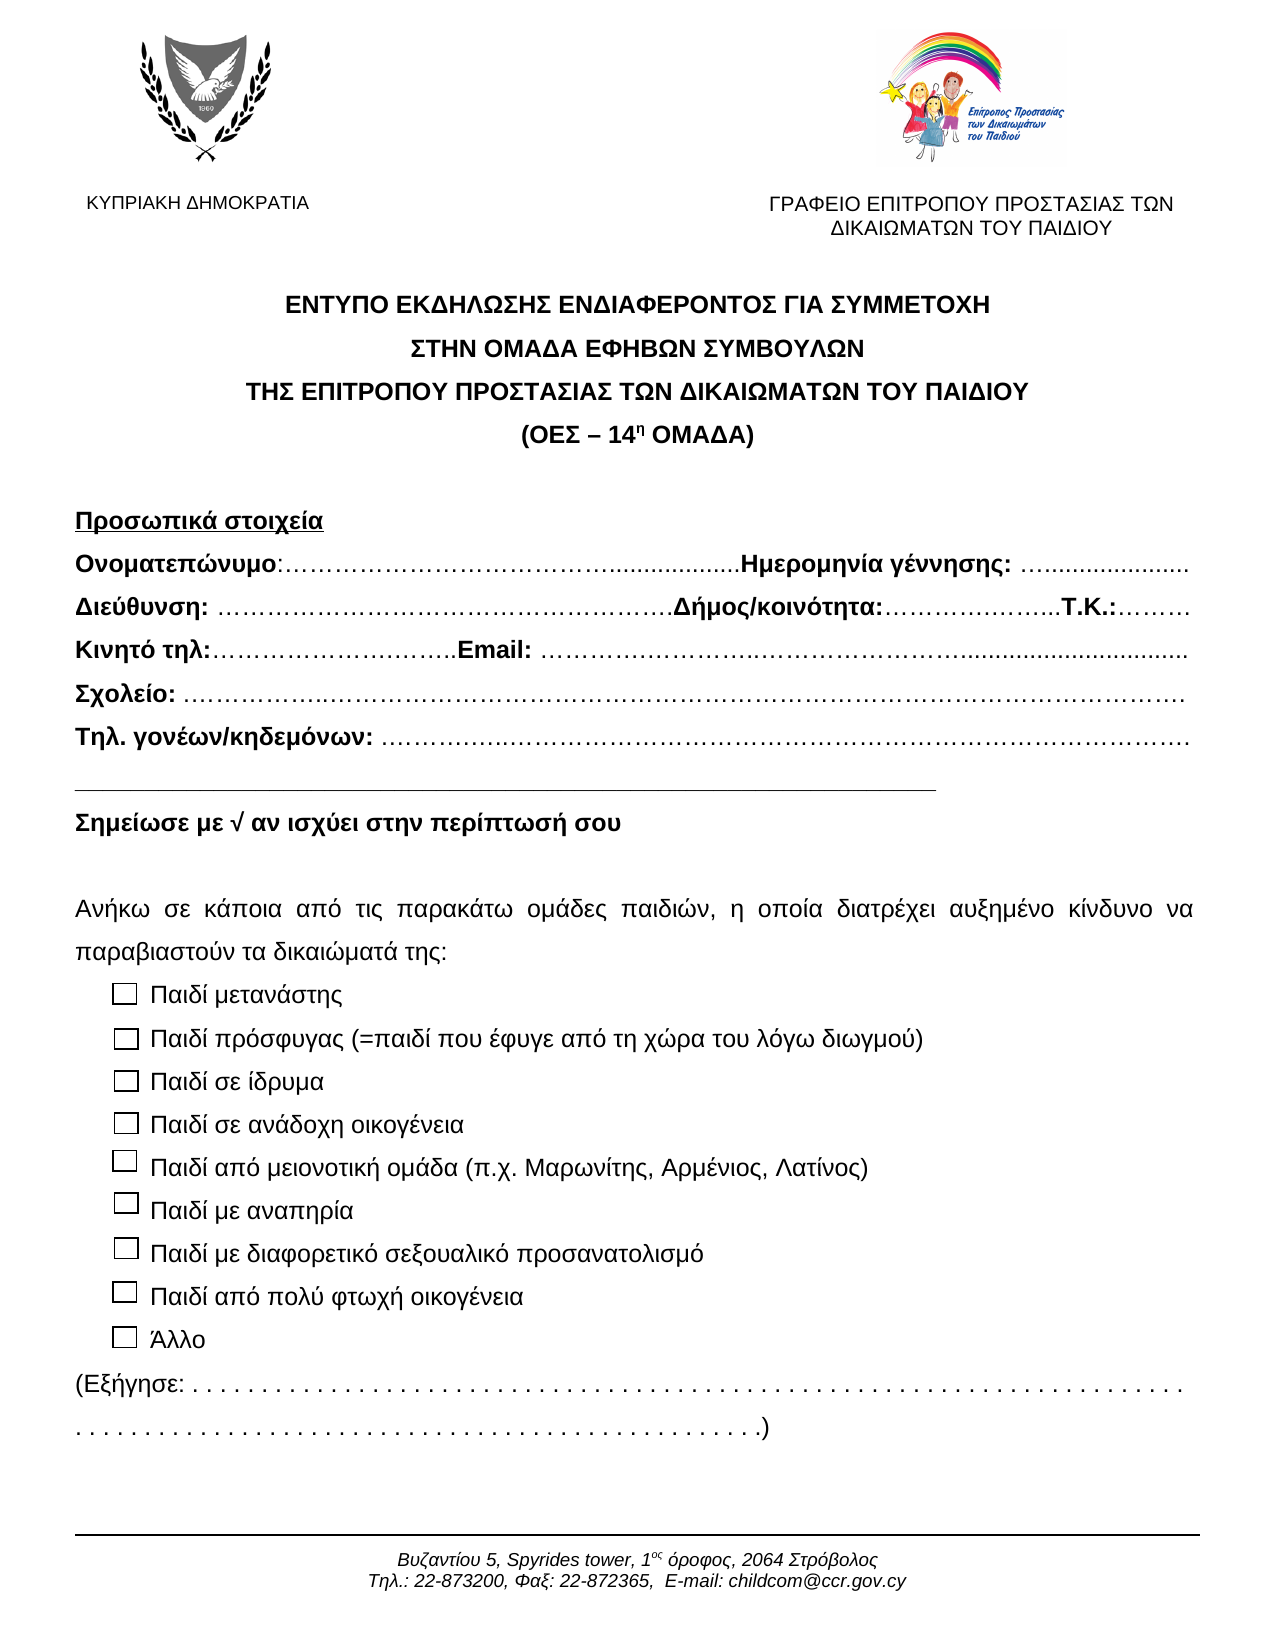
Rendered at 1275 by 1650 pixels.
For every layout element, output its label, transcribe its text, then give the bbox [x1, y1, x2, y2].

list Άλλο (Εξήγησε: . . . . . . . . . . . . . . . . . . . . . . . . . . . . . . . . . . . . . . . . . . . . . . . . . . . . . . . . . . . . . . . . . . . . . . . . . . . . . . . . . . . . . . . . . . . . . . . . . . . . . . . . . . . . . . . . . . . . . . . . . .) [75, 1325, 1195, 1440]
list Παιδί με αναπηρία [75, 1196, 1195, 1225]
picture [136, 32, 274, 164]
text ΤΗΣ ΕΠΙΤΡΟΠΟΥ ΠΡΟΣΤΑΣΙΑΣ ΤΩΝ ΔΙΚΑΙΩΜΑΤΩΝ ΤΟΥ ΠΑΙΔΙΟΥ [75, 377, 1200, 405]
text Ονοματεπώνυμο:…………………………………...................Ημερομηνία γέννησης: …..................... [75, 549, 1195, 578]
list Παιδί μετανάστης [75, 980, 1195, 1009]
text ΣΤΗΝ ΟΜΑΔΑ ΕΦΗΒΩΝ ΣΥΜΒΟΥΛΩΝ [75, 333, 1200, 362]
list Παιδί από πολύ φτωχή οικογένεια [75, 1282, 1195, 1311]
text ΕΝΤΥΠΟ ΕΚΔΗΛΩΣΗΣ ΕΝΔΙΑΦΕΡΟΝΤΟΣ ΓΙΑ ΣΥΜΜΕΤΟΧΗ [75, 290, 1200, 319]
text (ΟΕΣ – 14η ΟΜΑΔΑ) [75, 420, 1200, 448]
picture [876, 29, 1067, 167]
text Διεύθυνση: ……………………………………………….Δήμος/κοινότητα:………….……...Τ.Κ.:……… [75, 592, 1195, 621]
text Σημείωσε με √ αν ισχύει στην περίπτωσή σου [75, 808, 1195, 837]
text Τηλ. γονέων/κηδεμόνων: .……….…..………………………………………………………………………. [75, 722, 1195, 750]
list Παιδί με διαφορετικό σεξουαλικό προσανατολισμό [75, 1239, 1195, 1268]
list Παιδί από μειονοτική ομάδα (π.χ. Μαρωνίτης, Αρμένιος, Λατίνος) [75, 1153, 1195, 1182]
list Παιδί σε ίδρυμα [75, 1067, 1195, 1095]
list Παιδί πρόσφυγας (=παιδί που έφυγε από τη χώρα του λόγω διωγμού) [75, 1023, 1195, 1052]
text Κινητό τηλ:………………….……..Email: ………….…………..……………………................................. [75, 635, 1195, 664]
text Σχολείο: .……………..…………………………………………………………………………………………. [75, 678, 1195, 707]
list Παιδί σε ανάδοχη οικογένεια [75, 1110, 1195, 1138]
list Ανήκω σε κάποια από τις παρακάτω ομάδες παιδιών, η οποία διατρέχει αυξημένο κίνδυνο να παραβιαστούν τα δικαιώματά της: [75, 894, 1195, 966]
text ______________________________________________________________ [75, 765, 1195, 793]
text Προσωπικά στοιχεία [75, 506, 1195, 535]
